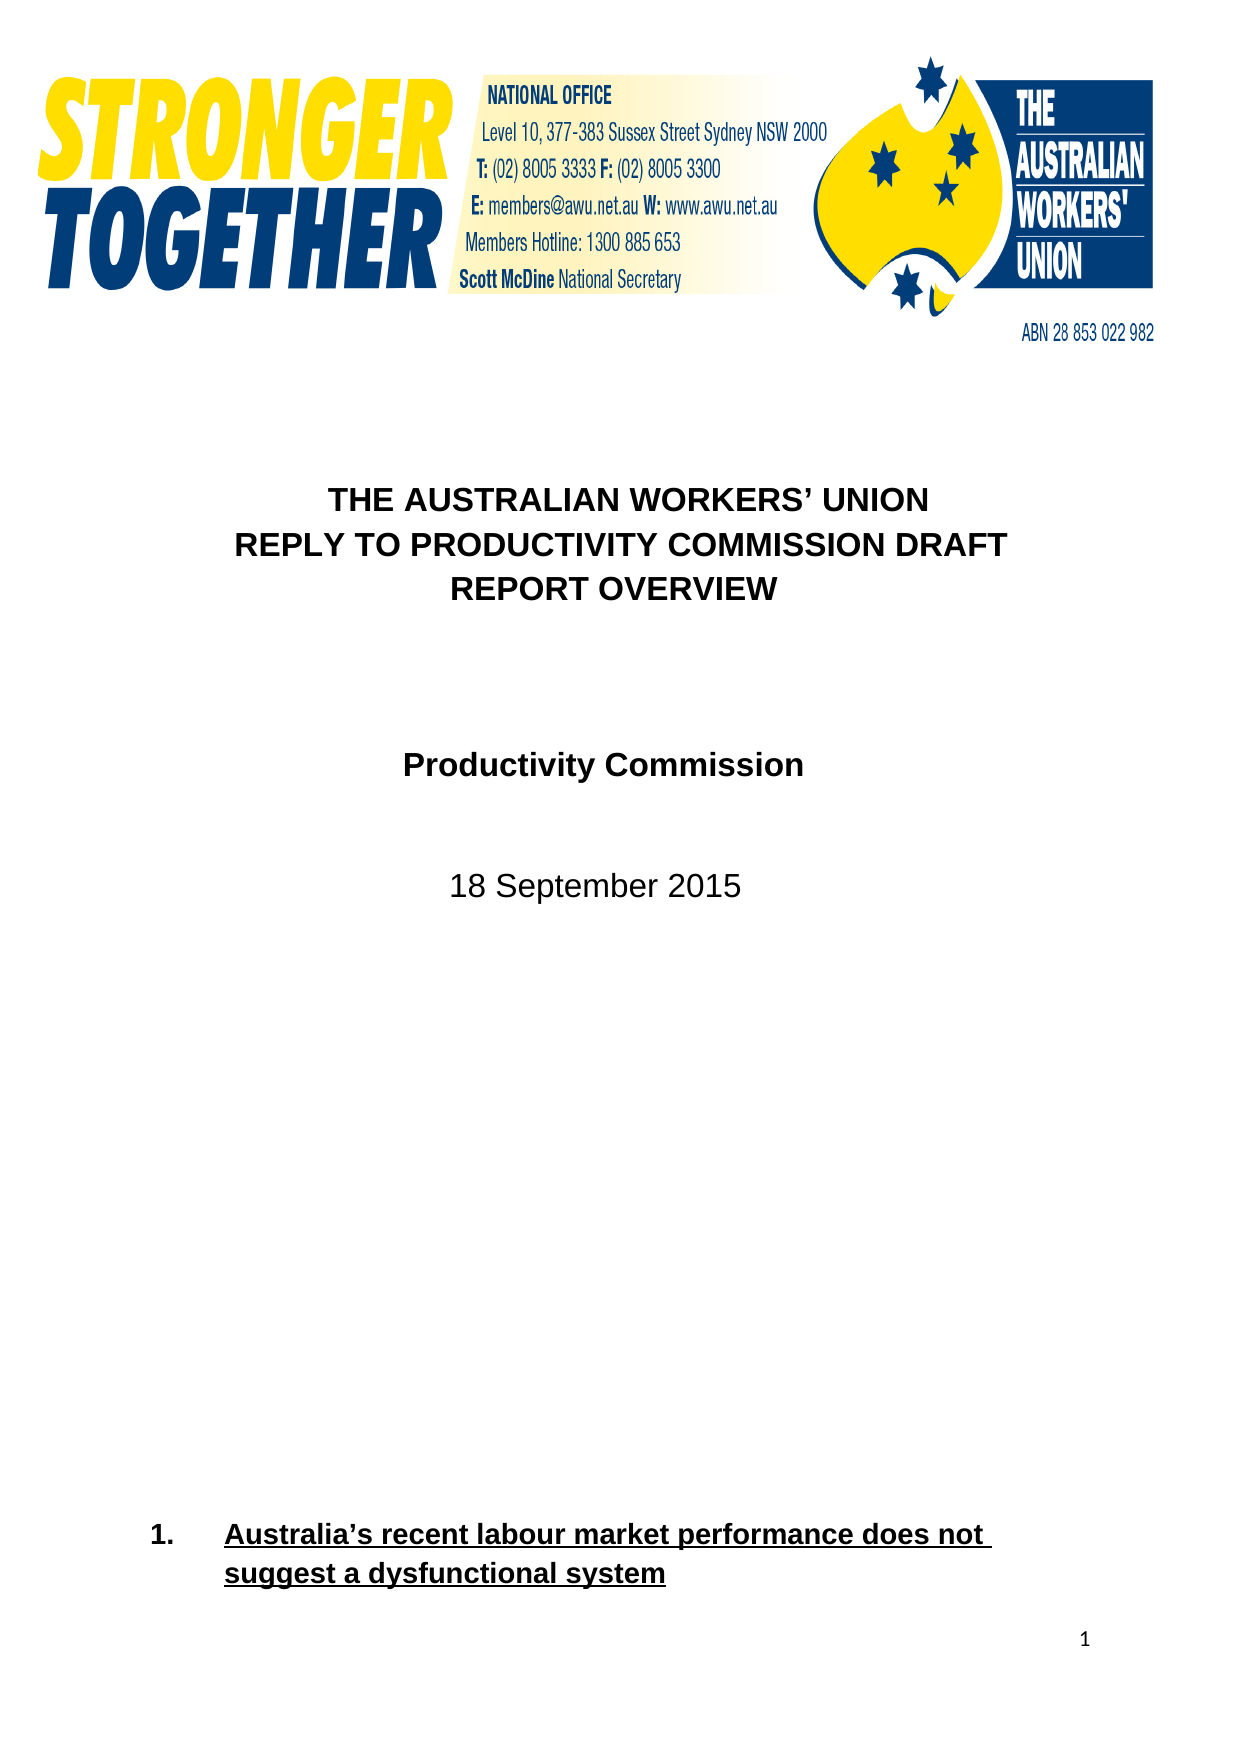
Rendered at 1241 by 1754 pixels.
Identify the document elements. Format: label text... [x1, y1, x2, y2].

text REPLY TO PRODUCTIVITY COMMISSION DRAFT [150, 524, 1090, 563]
picture [37, 56, 1158, 348]
text Productivity Commission [300, 745, 1090, 784]
list Australia’s recent labour market performance does not suggest a dysfunctional system [150, 1517, 1090, 1589]
text 18 September 2015 [375, 866, 1090, 904]
text THE AUSTRALIAN WORKERS’ UNION [150, 480, 1090, 519]
text REPORT OVERVIEW [375, 569, 1090, 607]
